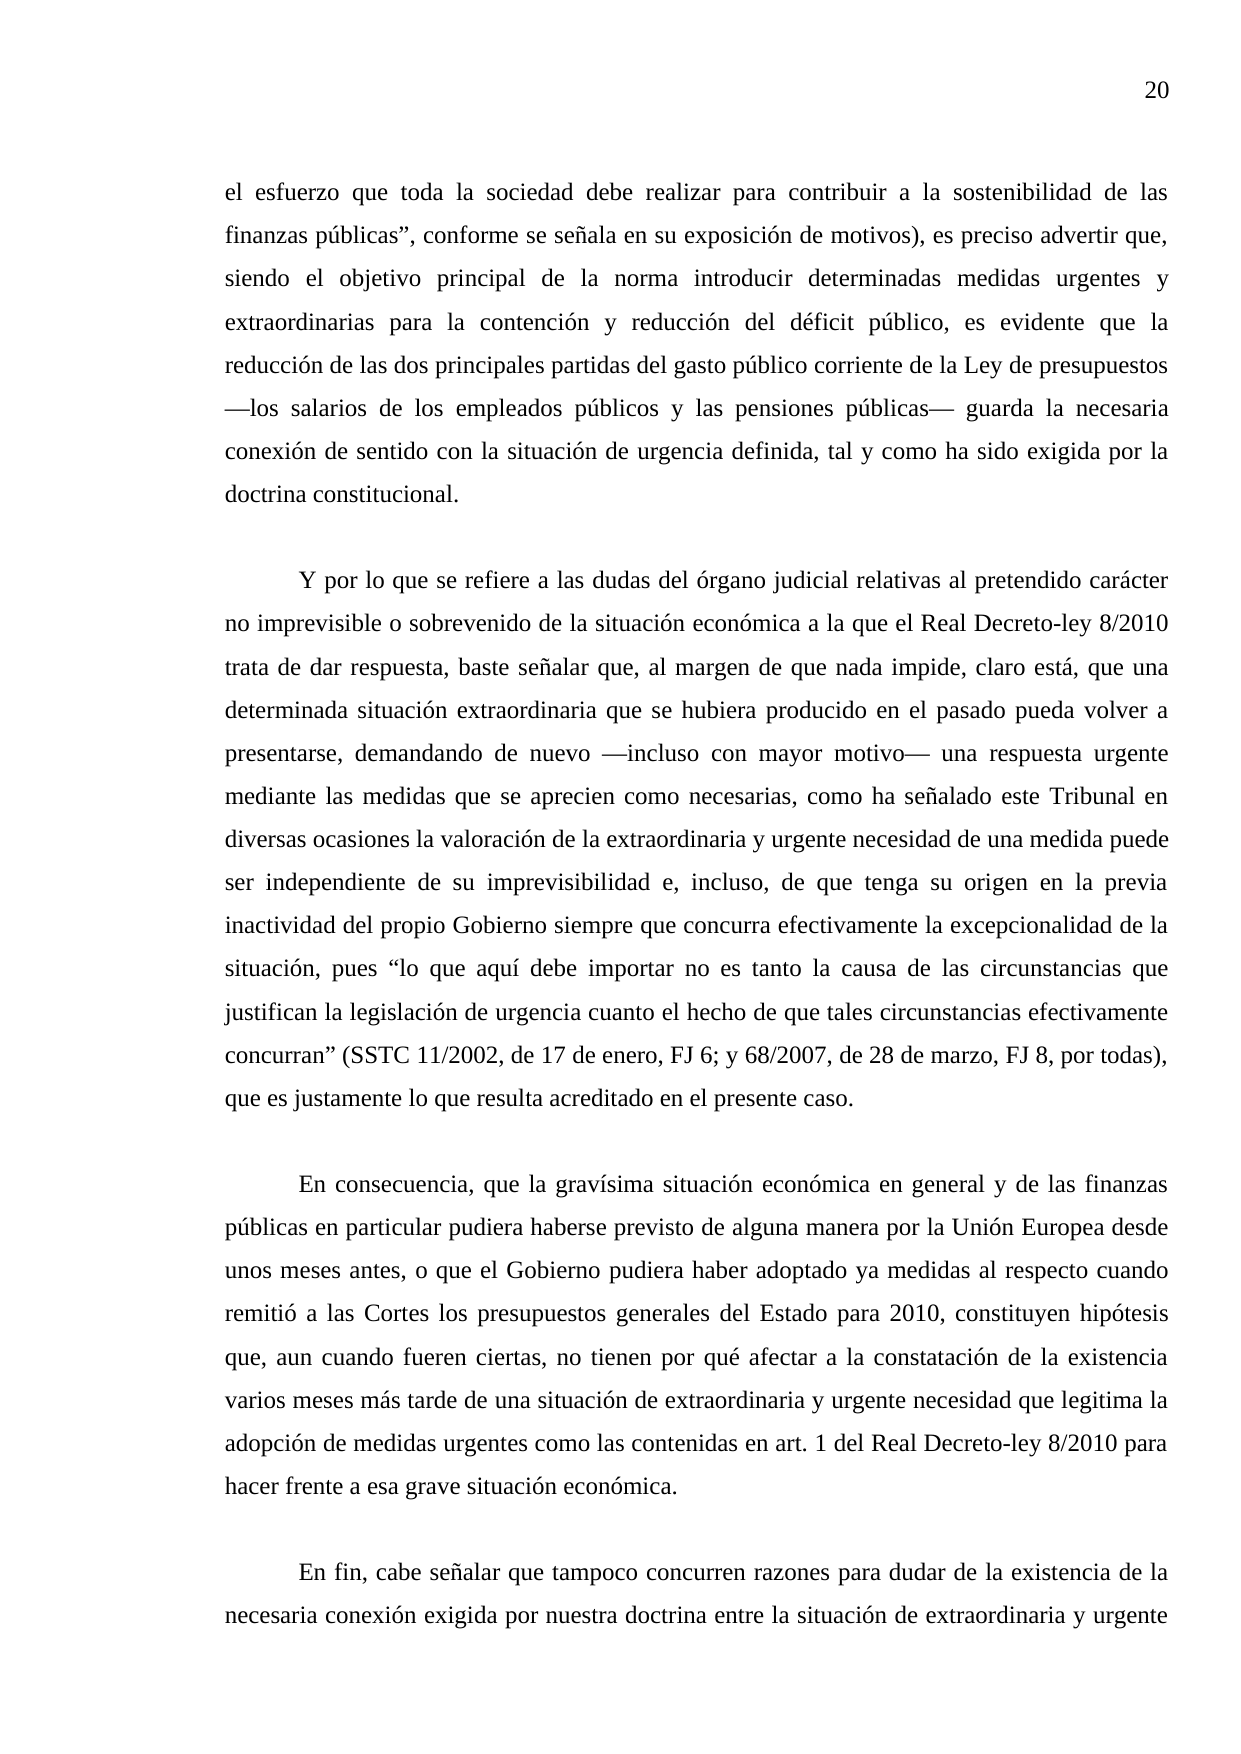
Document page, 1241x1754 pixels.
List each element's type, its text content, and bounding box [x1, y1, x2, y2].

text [224, 1557, 1169, 1629]
text Y por lo que se refiere a las dudas del órgano judicial relativas al pretendido carácter no imprevisible o sobrevenido de la situación económica a la que el Real Decreto-ley 8/2010 trata de dar respuesta, baste señalar que, al margen de que nada impide, claro está, que una determinada situación extraordinaria que se hubiera producido en el pasado pueda volver a presentarse, demandando de nuevo —incluso con mayor motivo— una respuesta urgente mediante las medidas que se aprecien como necesarias, como ha señalado este Tribunal en diversas ocasiones la valoración de la extraordinaria y urgente necesidad de una medida puede ser independiente de su imprevisibilidad e, incluso, de que tenga su origen en la previa inactividad del propio Gobierno siempre que concurra efectivamente la excepcionalidad de la situación, pues “lo que aquí debe importar no es tanto la causa de las circunstancias que justifican la legislación de urgencia cuanto el hecho de que tales circunstancias efectivamente concurran” (SSTC 11/2002, de 17 de enero, FJ 6; y 68/2007, de 28 de marzo, FJ 8, por todas), que es justamente lo que resulta acreditado en el presente caso. [224, 565, 1169, 1112]
text En consecuencia, que la gravísima situación económica en general y de las finanzas públicas en particular pudiera haberse previsto de alguna manera por la Unión Europea desde unos meses antes, o que el Gobierno pudiera haber adoptado ya medidas al respecto cuando remitió a las Cortes los presupuestos generales del Estado para 2010, constituyen hipótesis que, aun cuando fueren ciertas, no tienen por qué afectar a la constatación de la existencia varios meses más tarde de una situación de extraordinaria y urgente necesidad que legitima la adopción de medidas urgentes como las contenidas en art. 1 del Real Decreto-ley 8/2010 para hacer frente a esa grave situación económica. [224, 1169, 1169, 1500]
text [224, 177, 1169, 508]
